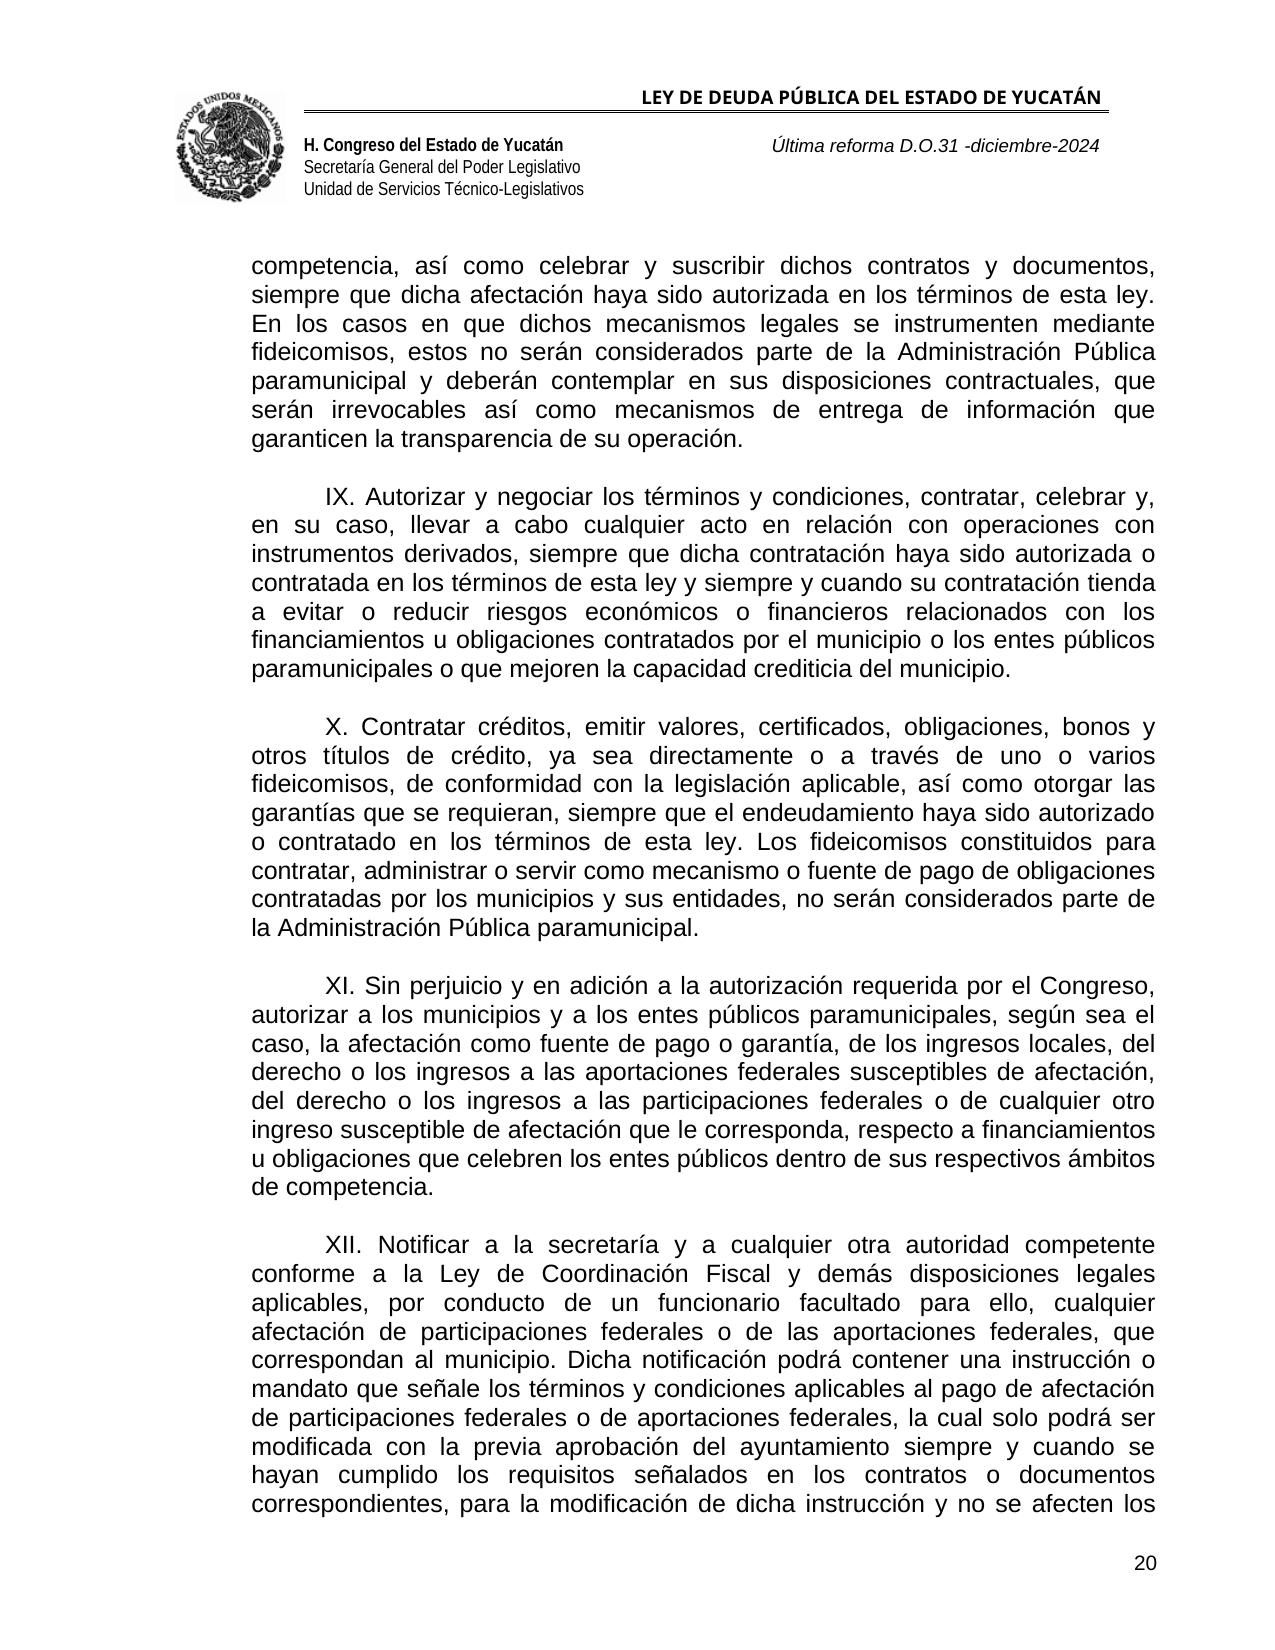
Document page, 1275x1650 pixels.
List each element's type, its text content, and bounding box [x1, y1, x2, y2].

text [251, 1230, 1157, 1518]
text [251, 251, 1157, 452]
text X. Contratar créditos, emitir valores, certificados, obligaciones, bonos y otros títulos de crédito, ya sea directamente o a través de uno o varios fideicomisos, de conformidad con la legislación aplicable, así como otorgar las garantías que se requieran, siempre que el endeudamiento haya sido autorizado o contratado en los términos de esta ley. Los fideicomisos constituidos para contratar, administrar o servir como mecanismo o fuente de pago de obligaciones contratadas por los municipios y sus entidades, no serán considerados parte de la Administración Pública paramunicipal. [251, 712, 1157, 942]
text XI. Sin perjuicio y en adición a la autorización requerida por el Congreso, autorizar a los municipios y a los entes públicos paramunicipales, según sea el caso, la afectación como fuente de pago o garantía, de los ingresos locales, del derecho o los ingresos a las aportaciones federales susceptibles de afectación, del derecho o los ingresos a las participaciones federales o de cualquier otro ingreso susceptible de afectación que le corresponda, respecto a financiamientos u obligaciones que celebren los entes públicos dentro de sus respectivos ámbitos de competencia. [251, 971, 1157, 1201]
text IX. Autorizar y negociar los términos y condiciones, contratar, celebrar y, en su caso, llevar a cabo cualquier acto en relación con operaciones con instrumentos derivados, siempre que dicha contratación haya sido autorizada o contratada en los términos de esta ley y siempre y cuando su contratación tienda a evitar o reducir riesgos económicos o financieros relacionados con los financiamientos u obligaciones contratados por el municipio o los entes públicos paramunicipales o que mejoren la capacidad crediticia del municipio. [251, 481, 1157, 683]
